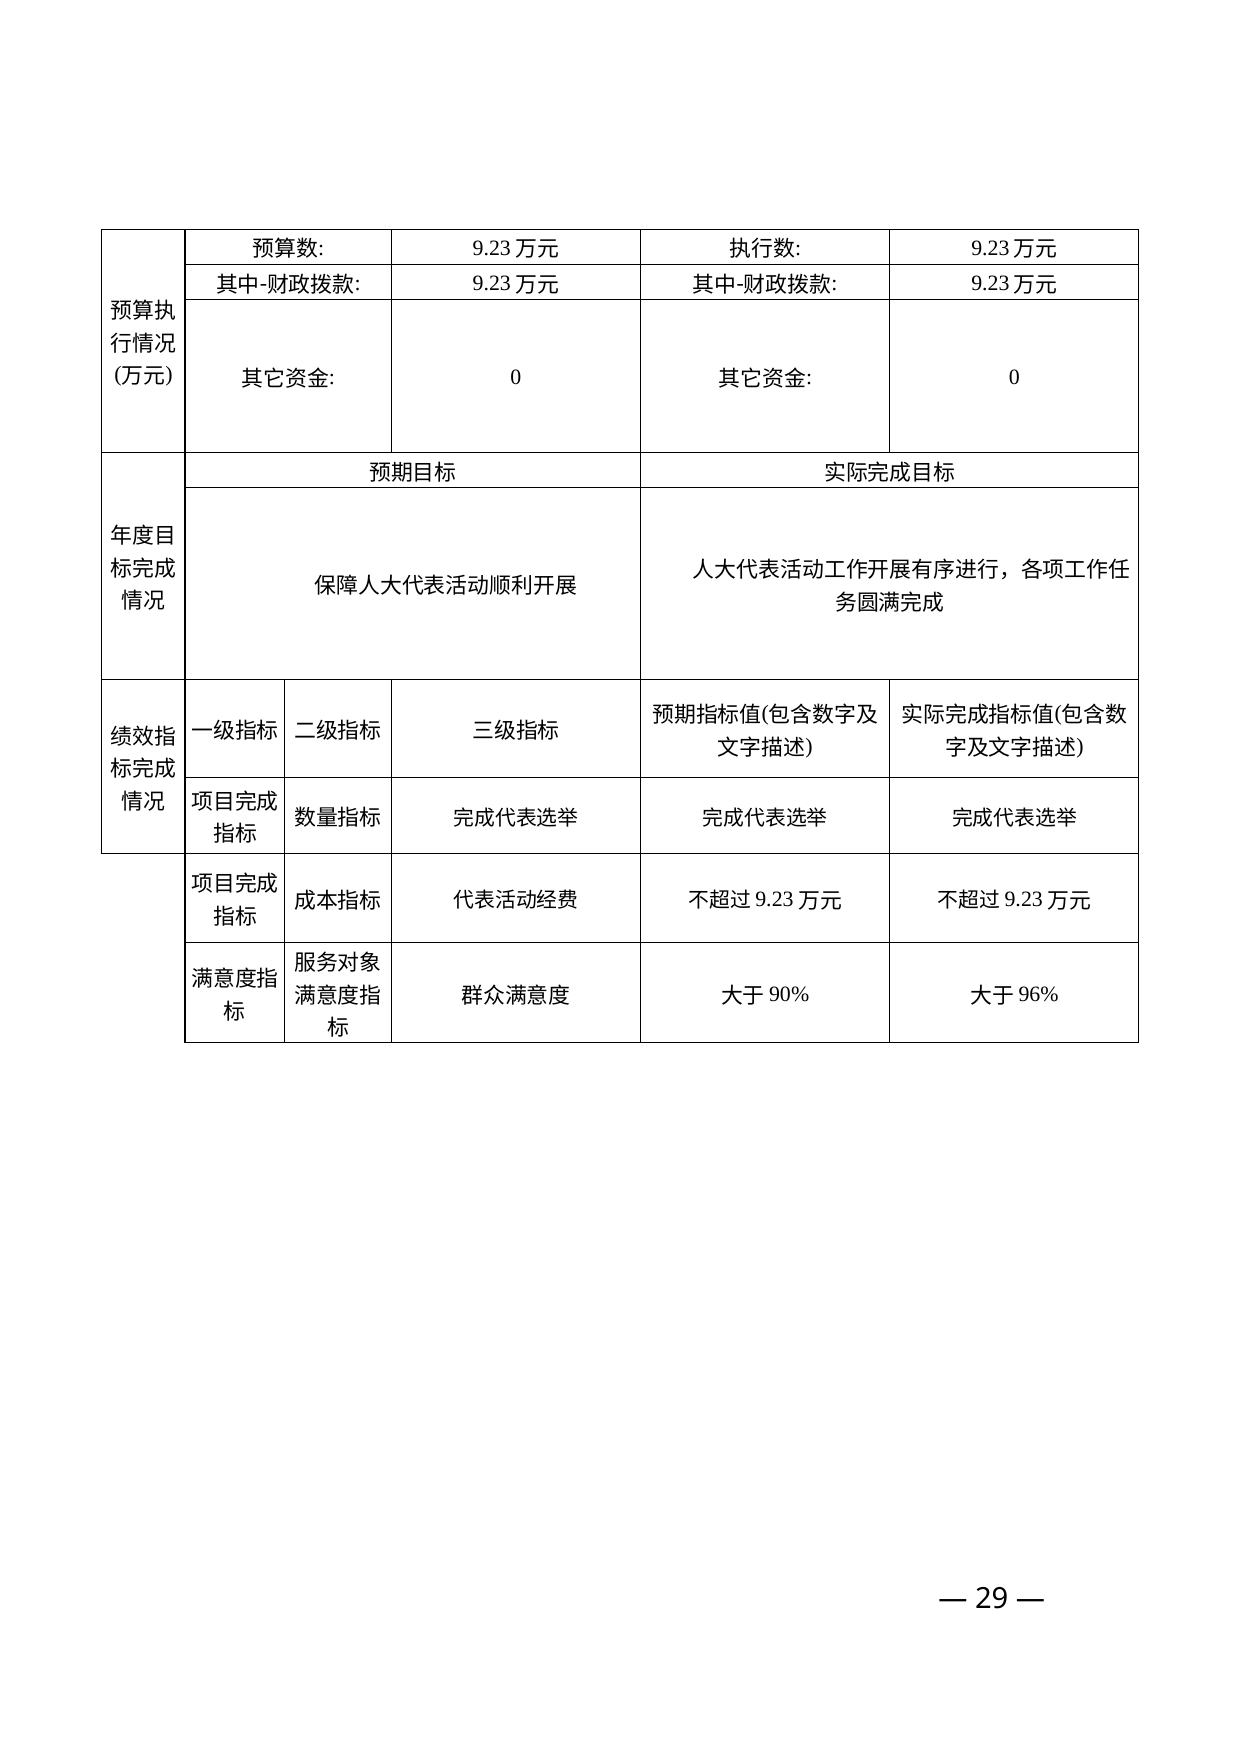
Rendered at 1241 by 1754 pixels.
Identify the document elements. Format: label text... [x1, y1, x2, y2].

table_cell 成本指标 [285, 854, 391, 942]
table_cell 其中-财政拨款: [186, 265, 391, 299]
table_cell 9.23万元 [890, 230, 1138, 263]
table_cell 预算执行情况(万元) [102, 230, 184, 452]
table_cell 其它资金: [186, 300, 391, 452]
table_cell 不超过9.23万元 [890, 854, 1138, 942]
table_cell 不超过9.23万元 [641, 854, 889, 942]
table_cell 人大代表活动工作开展有序进行，各项工作任务圆满完成 [641, 488, 1138, 679]
table_cell 实际完成目标 [641, 453, 1138, 487]
table_cell 一级指标 [186, 680, 284, 777]
table_cell 完成代表选举 [392, 778, 640, 852]
table_cell 预期指标值(包含数字及文字描述) [641, 680, 889, 777]
table_cell 实际完成指标值(包含数字及文字描述) [890, 680, 1138, 777]
table_cell 代表活动经费 [392, 854, 640, 942]
table_cell 执行数: [641, 230, 889, 263]
table_cell 完成代表选举 [890, 778, 1138, 852]
table_cell 年度目标完成情况 [102, 453, 184, 679]
table_cell 满意度指标 [186, 943, 284, 1042]
table_cell 绩效指标完成情况 [102, 680, 184, 852]
table_cell 其中-财政拨款: [641, 265, 889, 299]
table_cell 预期目标 [186, 453, 640, 487]
table_cell 数量指标 [285, 778, 391, 852]
table_cell 群众满意度 [392, 943, 640, 1042]
table_cell 三级指标 [392, 680, 640, 777]
table_cell 项目完成指标 [186, 778, 284, 852]
table_cell 保障人大代表活动顺利开展 [186, 488, 640, 679]
table_cell 9.23万元 [392, 265, 640, 299]
table_cell 预算数: [186, 230, 391, 263]
table_cell 9.23万元 [890, 265, 1138, 299]
table_cell 二级指标 [285, 680, 391, 777]
table_cell 项目完成指标 [186, 854, 284, 942]
table_cell 大于96% [890, 943, 1138, 1042]
table_cell 完成代表选举 [641, 778, 889, 852]
table_cell 大于90% [641, 943, 889, 1042]
table_cell 9.23万元 [392, 230, 640, 263]
table_cell 0 [890, 300, 1138, 452]
table_cell 其它资金: [641, 300, 889, 452]
table_cell 0 [392, 300, 640, 452]
table_cell 服务对象满意度指标 [285, 943, 391, 1042]
